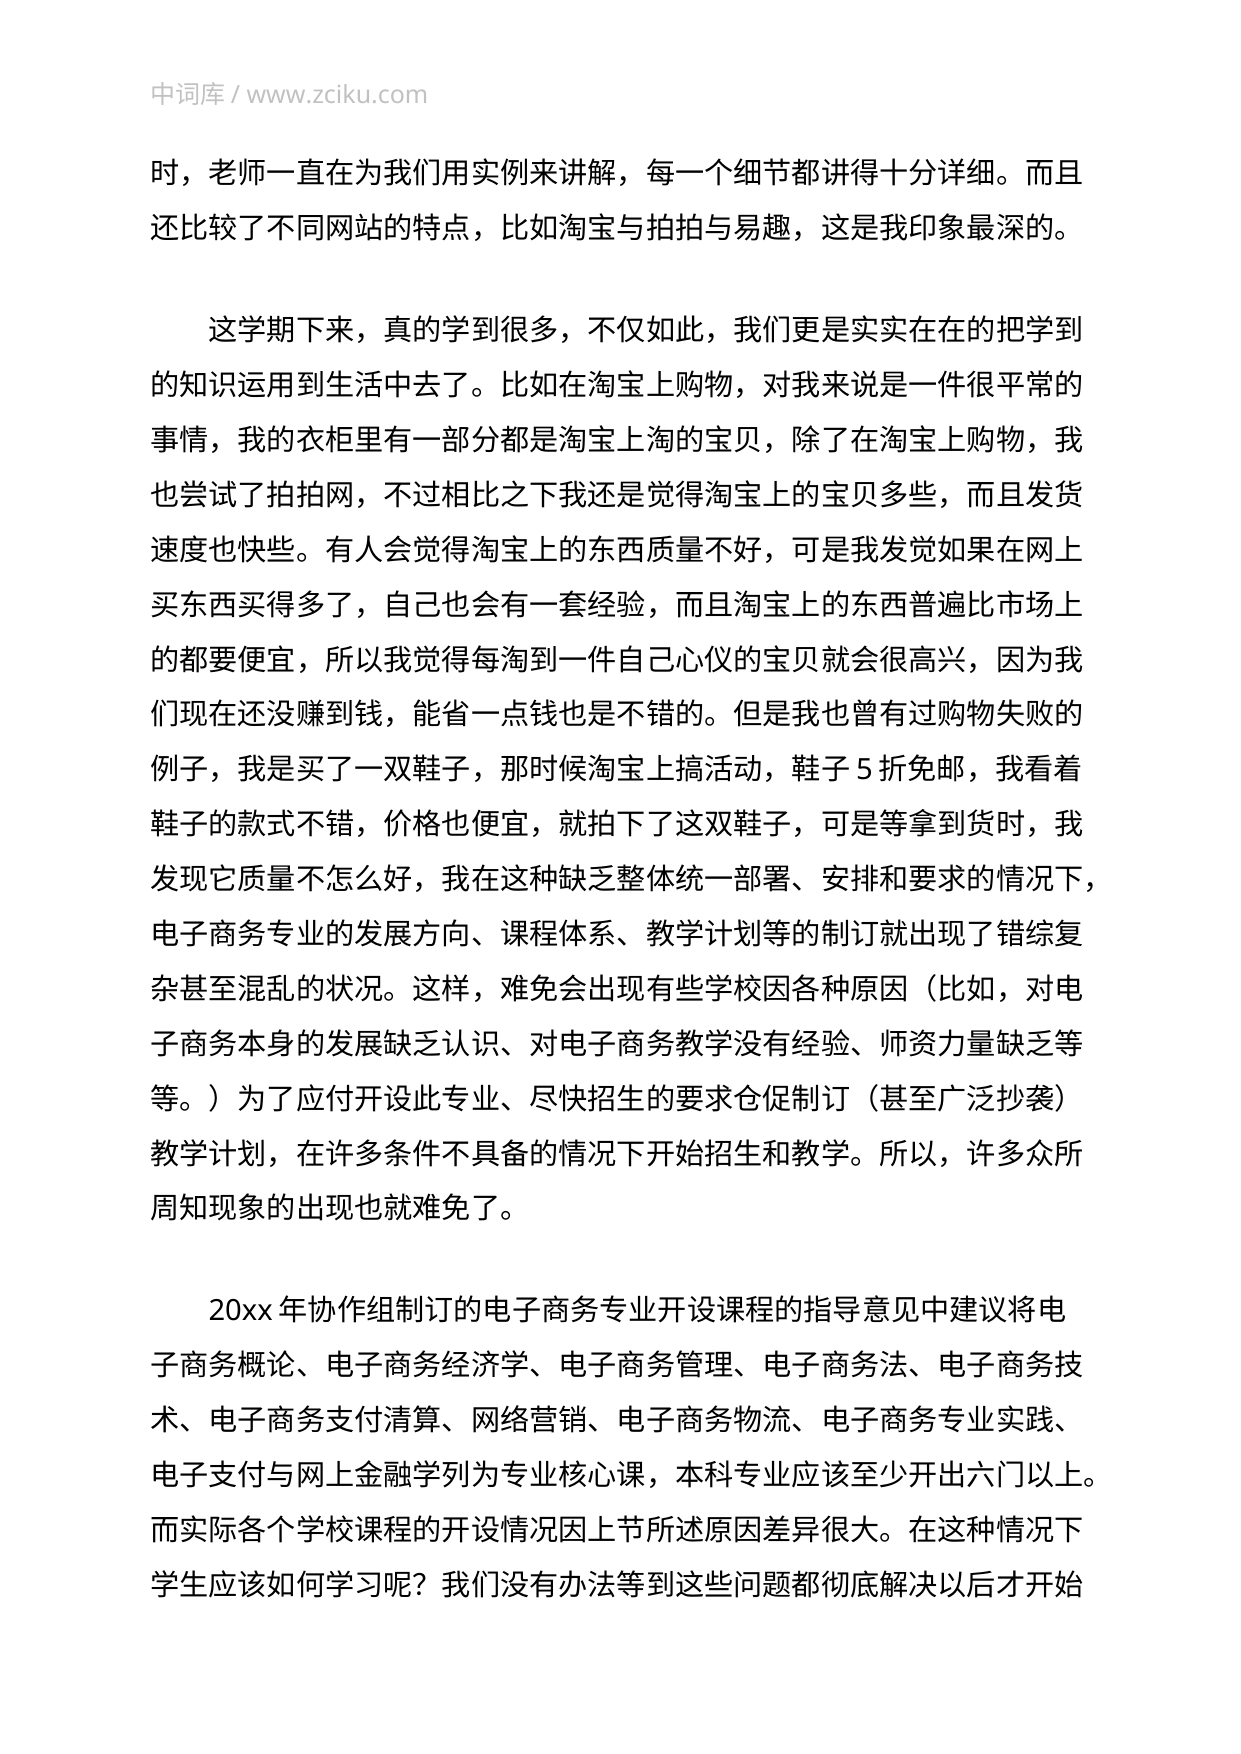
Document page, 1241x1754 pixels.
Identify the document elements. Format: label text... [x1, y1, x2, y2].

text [150, 1287, 1090, 1604]
text 这学期下来，真的学到很多，不仅如此，我们更是实实在在的把学到的知识运用到生活中去了。比如在淘宝上购物，对我来说是一件很平常的事情，我的衣柜里有一部分都是淘宝上淘的宝贝，除了在淘宝上购物，我也尝试了拍拍网，不过相比之下我还是觉得淘宝上的宝贝多些，而且发货速度也快些。有人会觉得淘宝上的东西质量不好，可是我发觉如果在网上买东西买得多了，自己也会有一套经验，而且淘宝上的东西普遍比市场上的都要便宜，所以我觉得每淘到一件自己心仪的宝贝就会很高兴，因为我们现在还没赚到钱，能省一点钱也是不错的。但是我也曾有过购物失败的例子，我是买了一双鞋子，那时候淘宝上搞活动，鞋子5折免邮，我看着鞋子的款式不错，价格也便宜，就拍下了这双鞋子，可是等拿到货时，我发现它质量不怎么好，我在这种缺乏整体统一部署、安排和要求的情况下，电子商务专业的发展方向、课程体系、教学计划等的制订就出现了错综复杂甚至混乱的状况。这样，难免会出现有些学校因各种原因（比如，对电子商务本身的发展缺乏认识、对电子商务教学没有经验、师资力量缺乏等等。）为了应付开设此专业、尽快招生的要求仓促制订（甚至广泛抄袭）教学计划，在许多条件不具备的情况下开始招生和教学。所以，许多众所周知现象的出现也就难免了。 [150, 307, 1090, 1227]
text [150, 150, 1090, 247]
